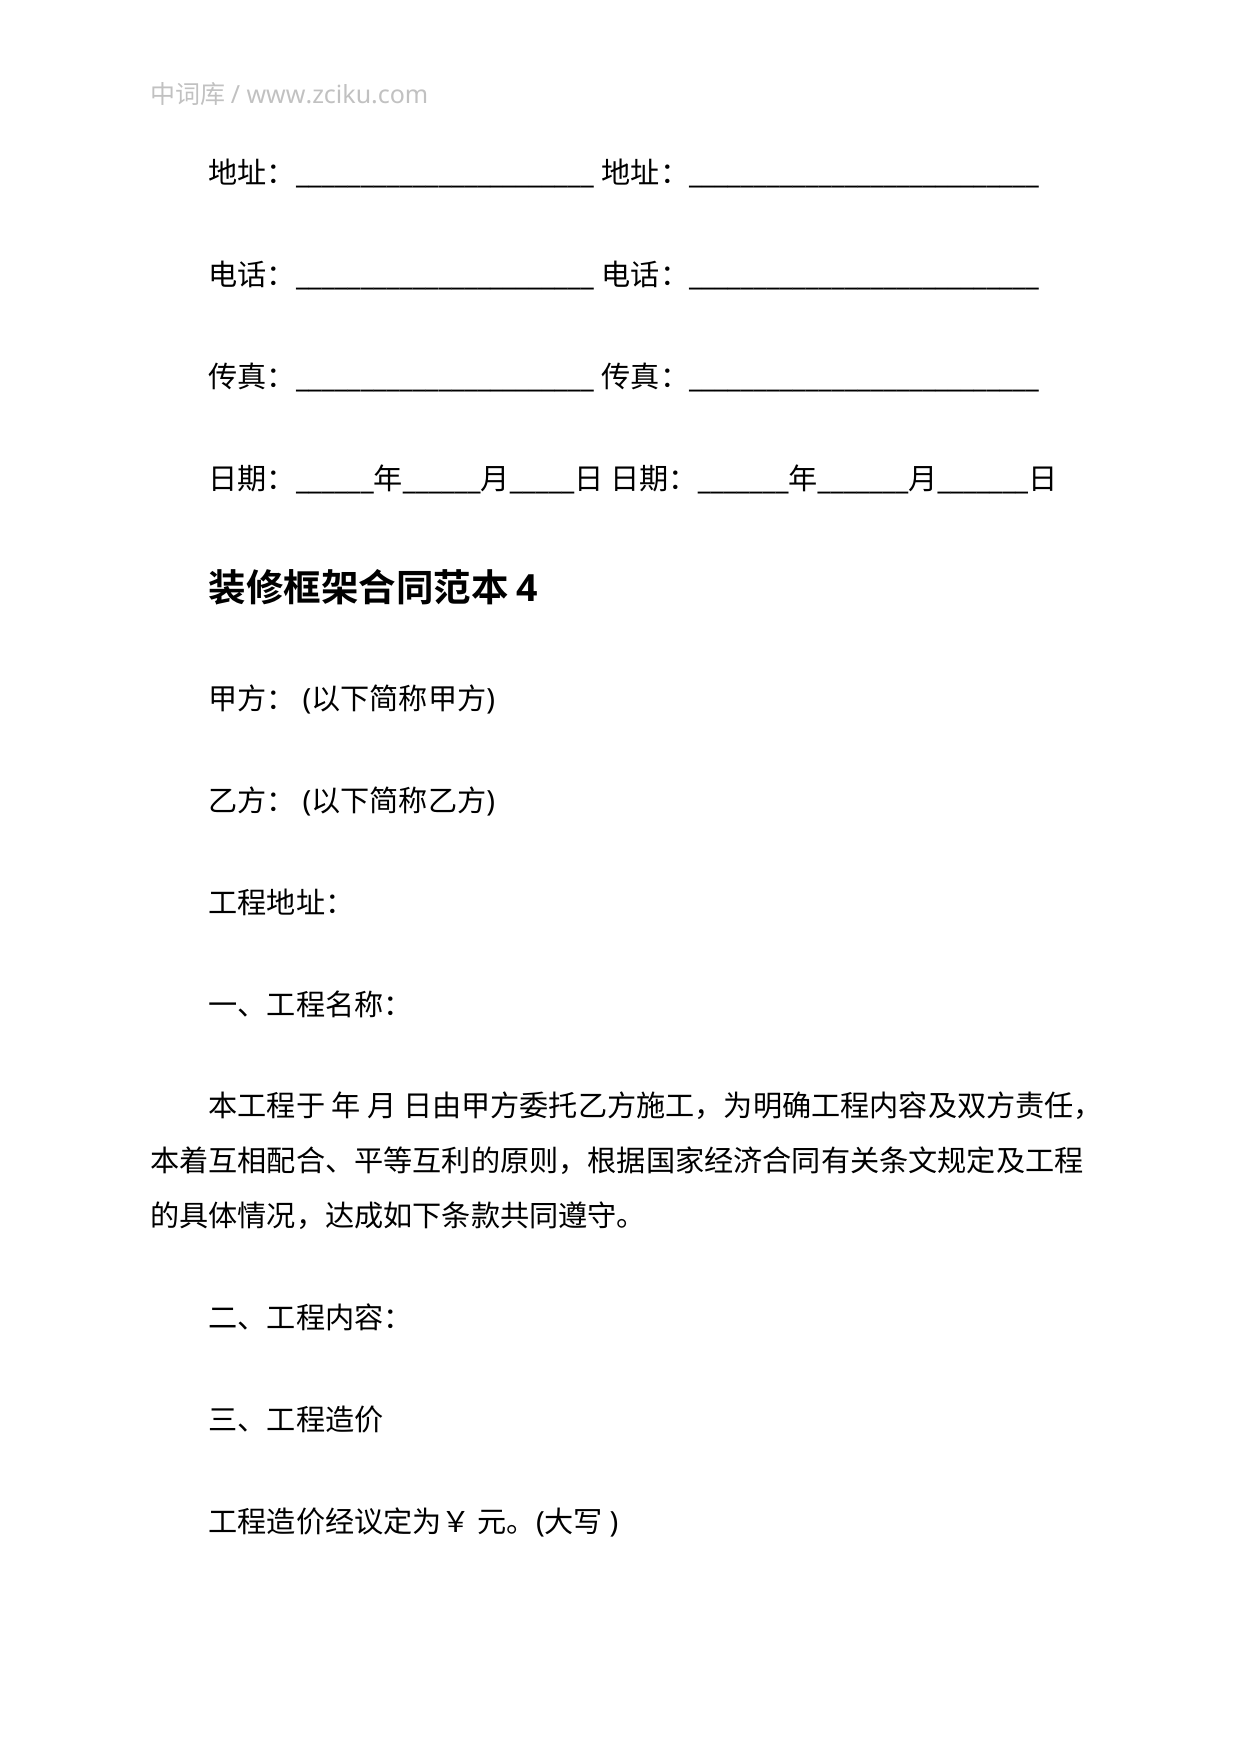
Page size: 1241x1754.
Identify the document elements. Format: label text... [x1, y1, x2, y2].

text 装修框架合同范本4 [150, 558, 1090, 612]
text 传真：_______________________ 传真：___________________________ [150, 354, 1090, 396]
text 乙方： (以下简称乙方) [150, 777, 1090, 820]
text 工程地址： [150, 879, 1090, 922]
text 本工程于 年 月 日由甲方委托乙方施工，为明确工程内容及双方责任，本着互相配合、平等互利的原则，根据国家经济合同有关条文规定及工程的具体情况，达成如下条款共同遵守。 [150, 1083, 1090, 1235]
text 日期：______年______月_____日 日期：_______年_______月_______日 [150, 456, 1090, 498]
text 地址：_______________________ 地址：___________________________ [150, 150, 1090, 192]
text 工程造价经议定为￥ 元。(大写 ) [150, 1498, 1090, 1541]
text 二、工程内容： [150, 1294, 1090, 1337]
text 甲方： (以下简称甲方) [150, 676, 1090, 718]
text 一、工程名称： [150, 981, 1090, 1023]
text 电话：_______________________ 电话：___________________________ [150, 252, 1090, 294]
text 三、工程造价 [150, 1396, 1090, 1439]
